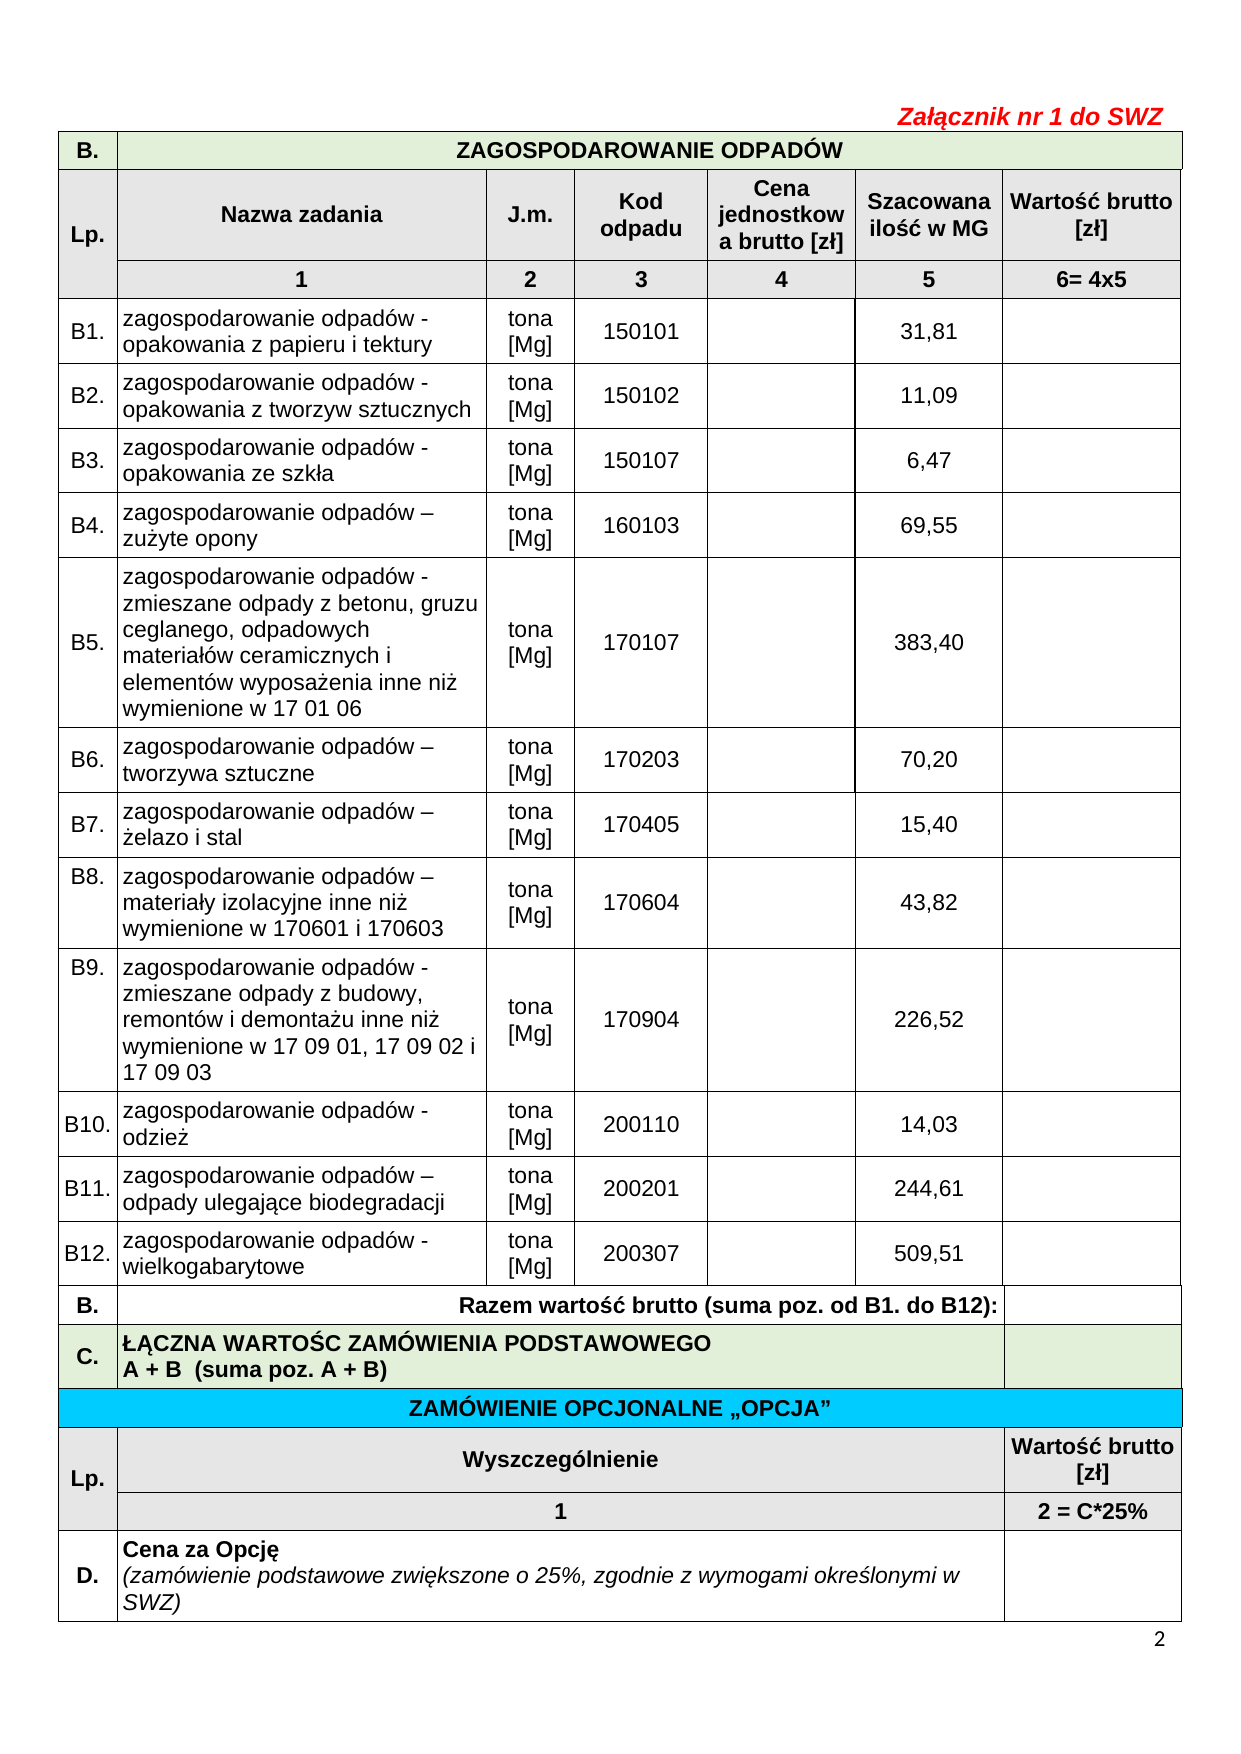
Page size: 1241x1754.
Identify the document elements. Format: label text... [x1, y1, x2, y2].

table_cell Wyszczególnienie [118, 1428, 1004, 1491]
table_cell [708, 858, 855, 947]
table_cell [1003, 1157, 1180, 1221]
table_cell [708, 949, 855, 1091]
table_cell 200201 [575, 1157, 707, 1221]
table_cell Razem wartość brutto (suma poz. od B1. do B12): [118, 1286, 1004, 1324]
table_cell [708, 728, 854, 792]
table_cell 170405 [575, 793, 707, 856]
table_cell Cena jednostkowa brutto [zł] [708, 170, 855, 260]
table_cell [708, 793, 855, 856]
table_cell [708, 299, 854, 363]
table_cell B8. [59, 858, 117, 947]
table_cell [1005, 1531, 1181, 1621]
table_cell B1. [59, 299, 117, 363]
table_cell [1005, 1325, 1181, 1388]
table_cell tona [Mg] [487, 949, 574, 1091]
table_cell Lp. [59, 1428, 117, 1530]
table_cell 170203 [575, 728, 707, 792]
table_cell 2 = C*25% [1005, 1493, 1181, 1530]
table_cell [708, 429, 854, 492]
table_cell B7. [59, 793, 117, 856]
table_cell 31,81 [856, 299, 1002, 363]
table_cell zagospodarowanie odpadów – zużyte opony [118, 493, 486, 557]
table_cell B11. [59, 1157, 117, 1221]
table_cell 160103 [575, 493, 707, 557]
table_cell 226,52 [856, 949, 1002, 1091]
table_cell C. [59, 1325, 117, 1388]
table_cell zagospodarowanie odpadów – odpady ulegające biodegradacji [118, 1157, 486, 1221]
table_cell [708, 493, 854, 557]
table_cell [1003, 949, 1180, 1091]
table_cell 11,09 [856, 364, 1002, 428]
table_cell J.m. [487, 170, 574, 260]
table_cell B5. [59, 558, 117, 727]
table_cell tona [Mg] [487, 728, 574, 792]
table_cell Kod odpadu [575, 170, 707, 260]
table_cell B10. [59, 1092, 117, 1156]
table_cell [708, 364, 854, 428]
table_cell tona [Mg] [487, 493, 574, 557]
table_cell ZAGOSPODAROWANIE ODPADÓW [118, 132, 1182, 169]
table_cell 14,03 [856, 1092, 1002, 1156]
table_cell 43,82 [856, 858, 1002, 947]
table_cell 200110 [575, 1092, 707, 1156]
table_cell zagospodarowanie odpadów - zmieszane odpady z budowy, remontów i demontażu inne niż wymienione w 17 09 01, 17 09 02 i 17 09 03 [118, 949, 486, 1091]
table_cell [1003, 429, 1180, 492]
table_cell 170904 [575, 949, 707, 1091]
table_cell zagospodarowanie odpadów – tworzywa sztuczne [118, 728, 486, 792]
table_cell B. [59, 132, 117, 169]
table_cell Lp. [59, 170, 117, 298]
table_cell Nazwa zadania [118, 170, 486, 260]
table_cell zagospodarowanie odpadów - odzież [118, 1092, 486, 1156]
table_cell 170604 [575, 858, 707, 947]
table_cell [708, 1222, 855, 1285]
table_cell 69,55 [856, 493, 1002, 557]
table_cell 6= 4x5 [1003, 261, 1180, 298]
table_cell tona [Mg] [487, 1092, 574, 1156]
table_cell 150107 [575, 429, 707, 492]
table_cell zagospodarowanie odpadów – materiały izolacyjne inne niż wymienione w 170601 i 170603 [118, 858, 486, 947]
table_cell zagospodarowanie odpadów – żelazo i stal [118, 793, 486, 856]
table_cell [1003, 793, 1180, 856]
table_cell D. [59, 1531, 117, 1621]
table_cell tona [Mg] [487, 793, 574, 856]
table_cell B2. [59, 364, 117, 428]
table_cell [1003, 728, 1180, 792]
table_cell 4 [708, 261, 855, 298]
table_cell tona [Mg] [487, 1157, 574, 1221]
table_cell [708, 1092, 855, 1156]
table_cell [1003, 493, 1180, 557]
table_cell B3. [59, 429, 117, 492]
table_cell zagospodarowanie odpadów - zmieszane odpady z betonu, gruzu ceglanego, odpadowych materiałów ceramicznych i elementów wyposażenia inne niż wymienione w 17 01 06 [118, 558, 486, 727]
table_cell ŁĄCZNA WARTOŚC ZAMÓWIENIA PODSTAWOWEGO A + B (suma poz. A + B) [118, 1325, 1004, 1388]
table_cell ZAMÓWIENIE OPCJONALNE „OPCJA” [59, 1389, 1182, 1427]
table_cell 150101 [575, 299, 707, 363]
table_cell [1003, 858, 1180, 947]
table_cell tona [Mg] [487, 558, 574, 727]
table_cell [1003, 299, 1180, 363]
table_cell zagospodarowanie odpadów - opakowania z tworzyw sztucznych [118, 364, 486, 428]
table_cell zagospodarowanie odpadów - opakowania ze szkła [118, 429, 486, 492]
table_cell Cena za Opcję (zamówienie podstawowe zwiększone o 25%, zgodnie z wymogami określonymi w SWZ) [118, 1531, 1004, 1621]
table_cell 170107 [575, 558, 707, 727]
table_cell 15,40 [856, 793, 1002, 856]
table_cell 150102 [575, 364, 707, 428]
table_cell B4. [59, 493, 117, 557]
table_cell 383,40 [856, 558, 1002, 727]
table_cell [1003, 558, 1180, 727]
table_cell [708, 1157, 855, 1221]
table_cell Wartość brutto [zł] [1003, 170, 1180, 260]
table_cell [1003, 1222, 1180, 1285]
table_cell tona [Mg] [487, 858, 574, 947]
table_cell tona [Mg] [487, 429, 574, 492]
table_cell B6. [59, 728, 117, 792]
table_cell [1003, 1092, 1180, 1156]
table_cell B. [59, 1286, 117, 1324]
table_cell 1 [118, 261, 486, 298]
table_cell B9. [59, 949, 117, 1091]
table_cell zagospodarowanie odpadów - opakowania z papieru i tektury [118, 299, 486, 363]
table_cell 509,51 [856, 1222, 1002, 1285]
table_cell [708, 558, 854, 727]
table_cell 200307 [575, 1222, 707, 1285]
table_cell 244,61 [856, 1157, 1002, 1221]
table_cell [1003, 364, 1180, 428]
table_cell 1 [118, 1493, 1004, 1530]
table_cell Szacowana ilość w MG [856, 170, 1002, 260]
table_cell 3 [575, 261, 707, 298]
table_cell 6,47 [856, 429, 1002, 492]
table_cell B12. [59, 1222, 117, 1285]
table_cell 70,20 [856, 728, 1002, 792]
table_cell 5 [856, 261, 1002, 298]
table_cell Wartość brutto [zł] [1005, 1428, 1181, 1491]
table_cell tona [Mg] [487, 364, 574, 428]
table_cell tona [Mg] [487, 299, 574, 363]
table_cell tona [Mg] [487, 1222, 574, 1285]
table_cell zagospodarowanie odpadów - wielkogabarytowe [118, 1222, 486, 1285]
table_cell 2 [487, 261, 574, 298]
table_cell [1005, 1286, 1181, 1324]
